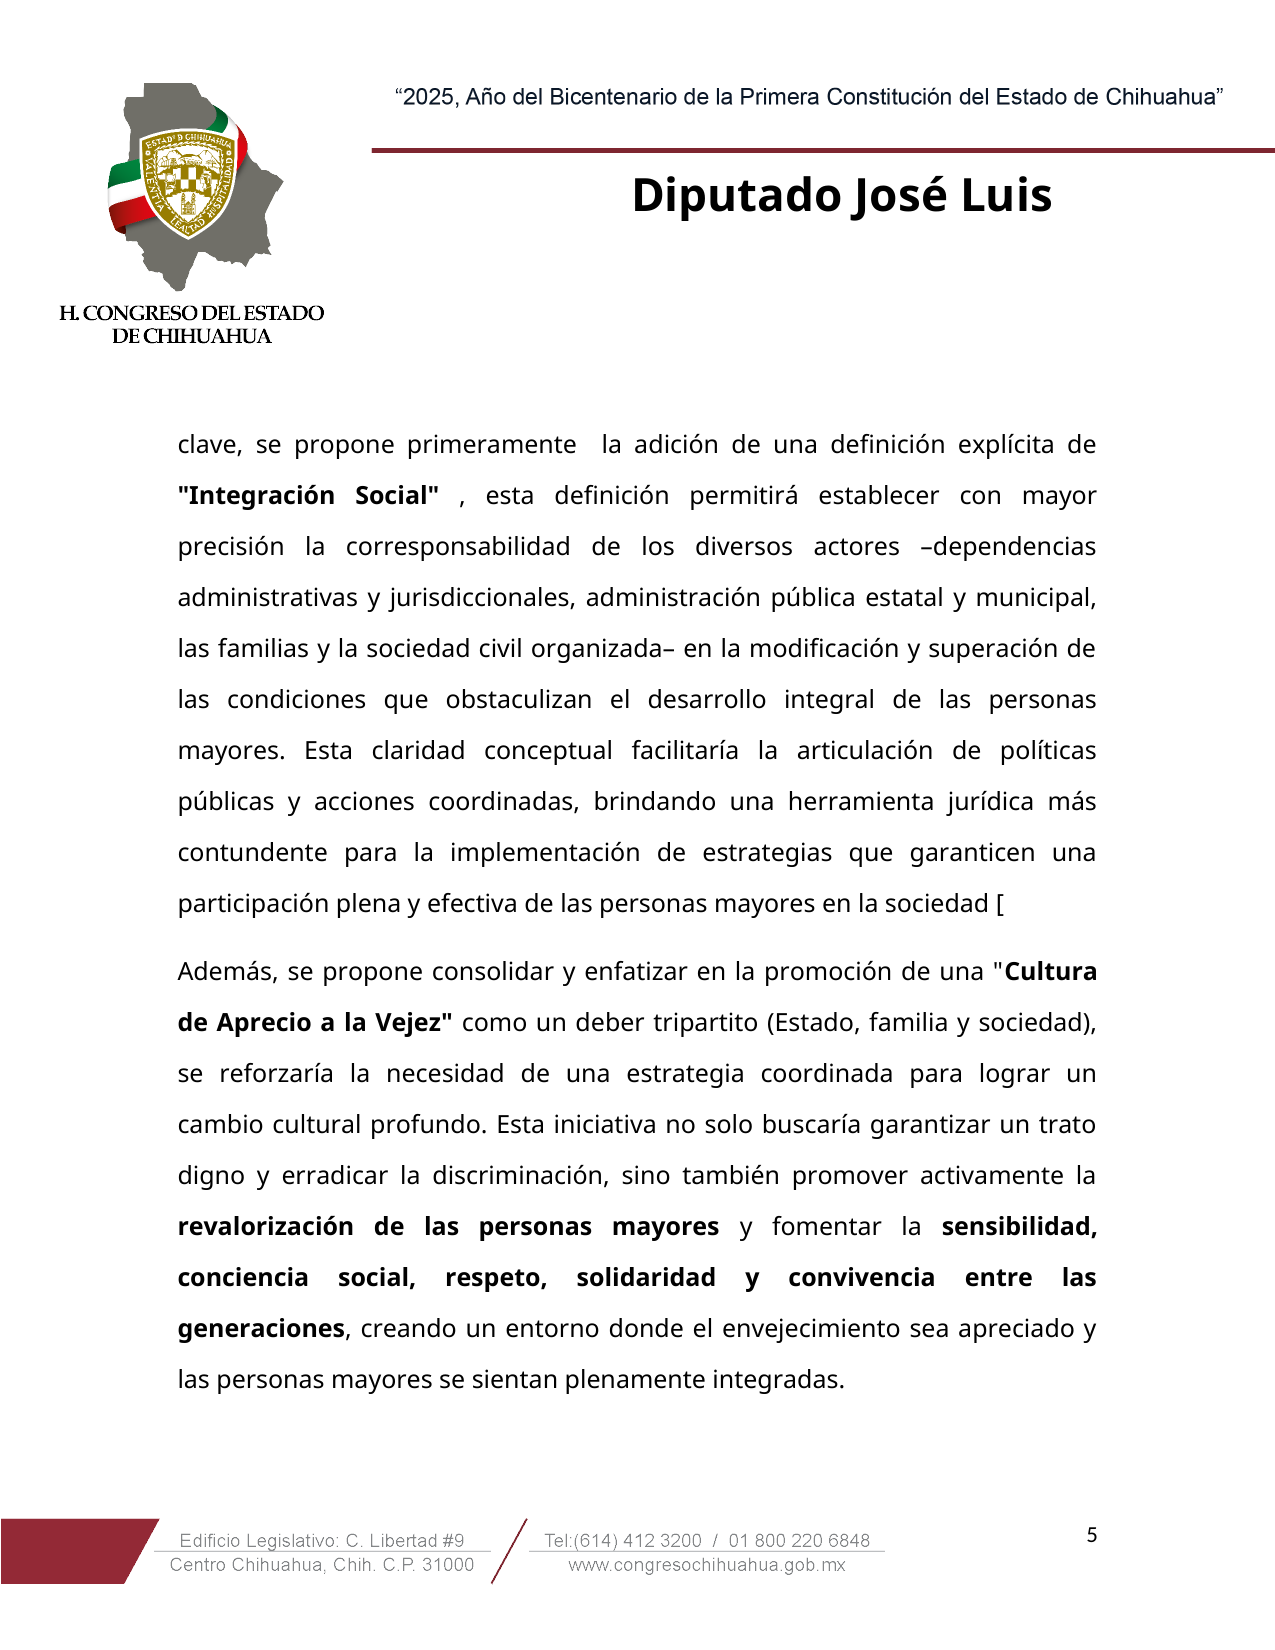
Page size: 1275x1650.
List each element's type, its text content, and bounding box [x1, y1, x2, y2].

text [177, 426, 1098, 920]
picture [0, 0, 1275, 1647]
text Además, se propone consolidar y enfatizar en la promoción de una "Cultura de Aprecio a la Vejez" como un deber tripartito (Estado, familia y sociedad), se reforzaría la necesidad de una estrategia coordinada para lograr un cambio cultural profundo. Esta iniciativa no solo buscaría garantizar un trato digno y erradicar la discriminación, sino también promover activamente la revalorización de las personas mayores y fomentar la sensibilidad, conciencia social, respeto, solidaridad y convivencia entre las generaciones, creando un entorno donde el envejecimiento sea apreciado y las personas mayores se sientan plenamente integradas. [177, 953, 1098, 1396]
